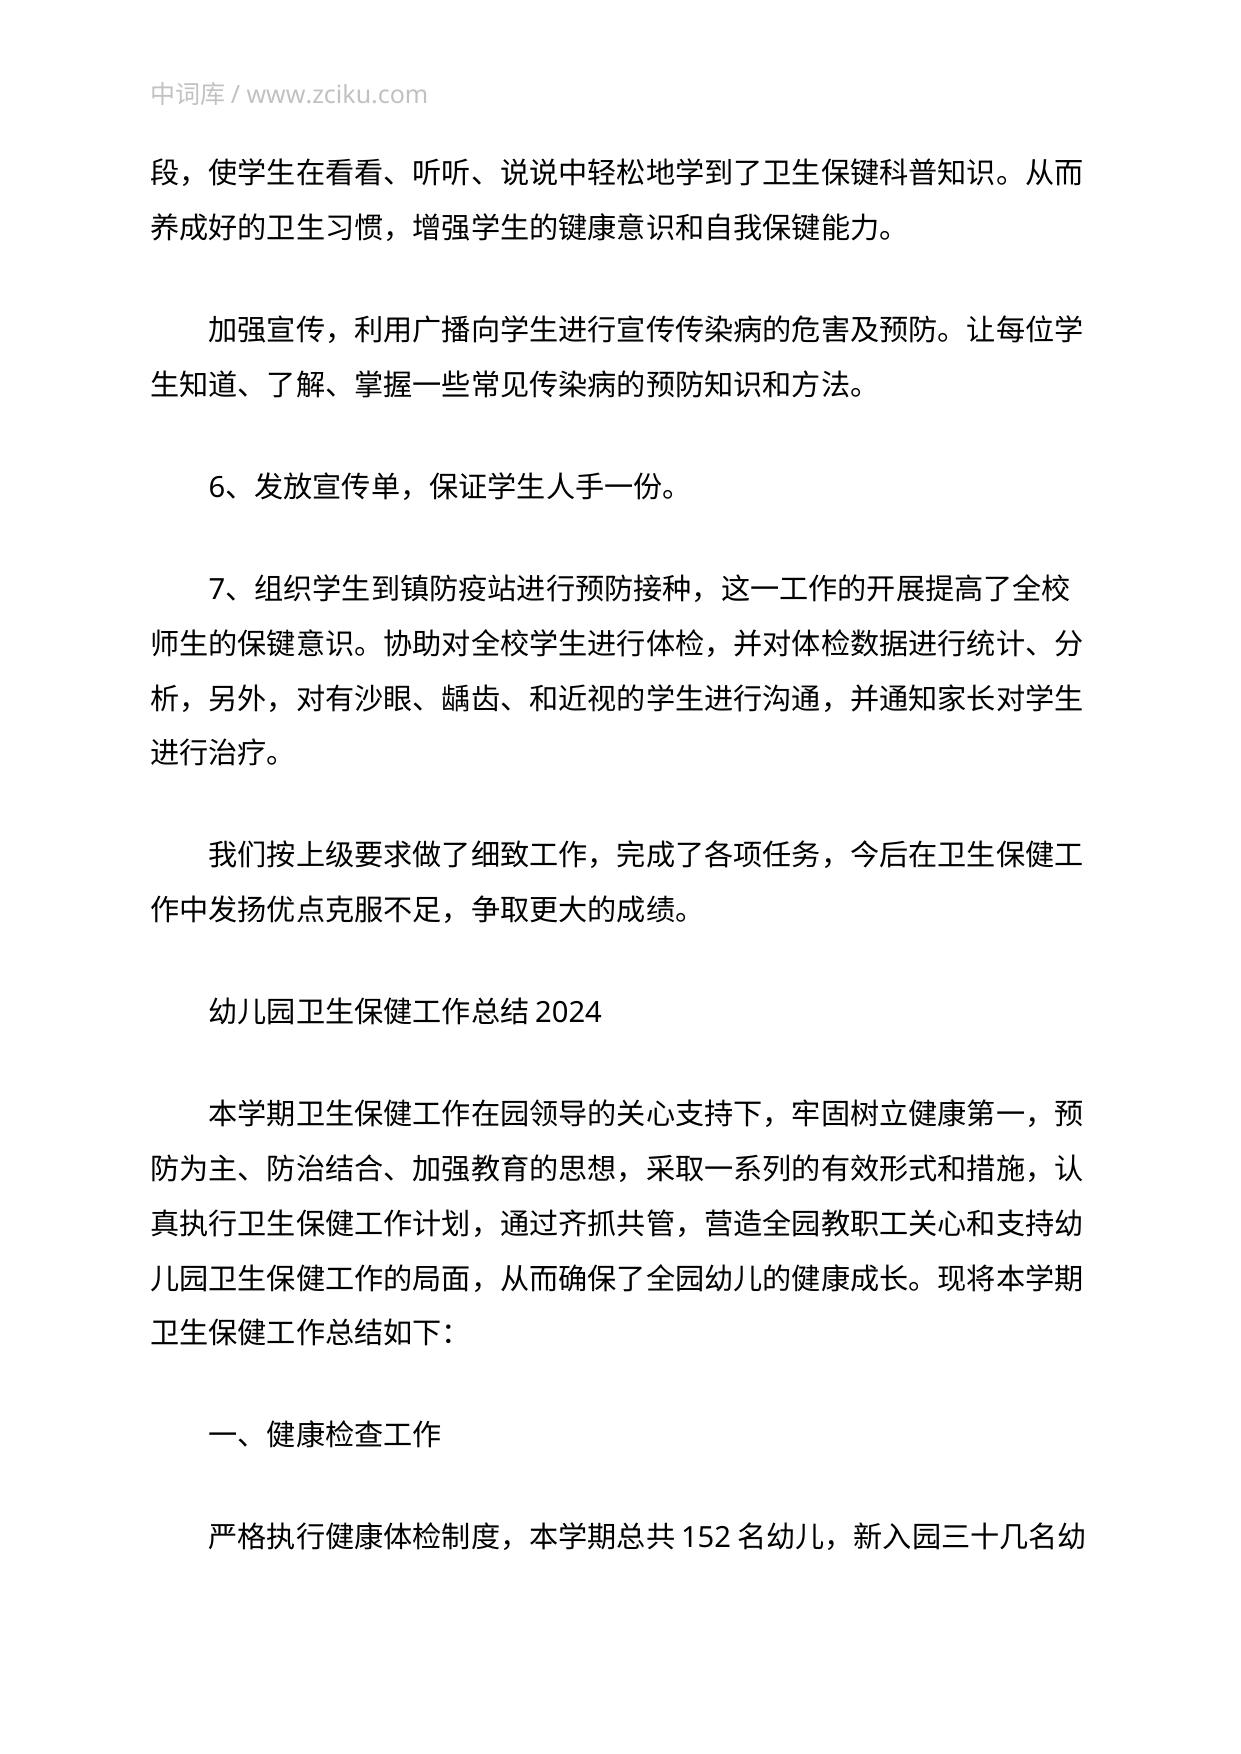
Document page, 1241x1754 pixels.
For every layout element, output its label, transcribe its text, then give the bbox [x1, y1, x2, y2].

text 一、健康检查工作 [150, 1412, 1090, 1454]
text 幼儿园卫生保健工作总结2024 [150, 988, 1090, 1031]
text 6、发放宣传单，保证学生人手一份。 [150, 463, 1090, 506]
text 我们按上级要求做了细致工作，完成了各项任务，今后在卫生保健工作中发扬优点克服不足，争取更大的成绩。 [150, 832, 1090, 929]
text 7、组织学生到镇防疫站进行预防接种，这一工作的开展提高了全校师生的保键意识。协助对全校学生进行体检，并对体检数据进行统计、分析，另外，对有沙眼、龋齿、和近视的学生进行沟通，并通知家长对学生进行治疗。 [150, 565, 1090, 772]
text 本学期卫生保健工作在园领导的关心支持下，牢固树立健康第一，预防为主、防治结合、加强教育的思想，采取一系列的有效形式和措施，认真执行卫生保健工作计划，通过齐抓共管，营造全园教职工关心和支持幼儿园卫生保健工作的局面，从而确保了全园幼儿的健康成长。现将本学期卫生保健工作总结如下： [150, 1091, 1090, 1352]
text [150, 150, 1090, 247]
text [150, 1514, 1090, 1556]
text 加强宣传，利用广播向学生进行宣传传染病的危害及预防。让每位学生知道、了解、掌握一些常见传染病的预防知识和方法。 [150, 307, 1090, 404]
